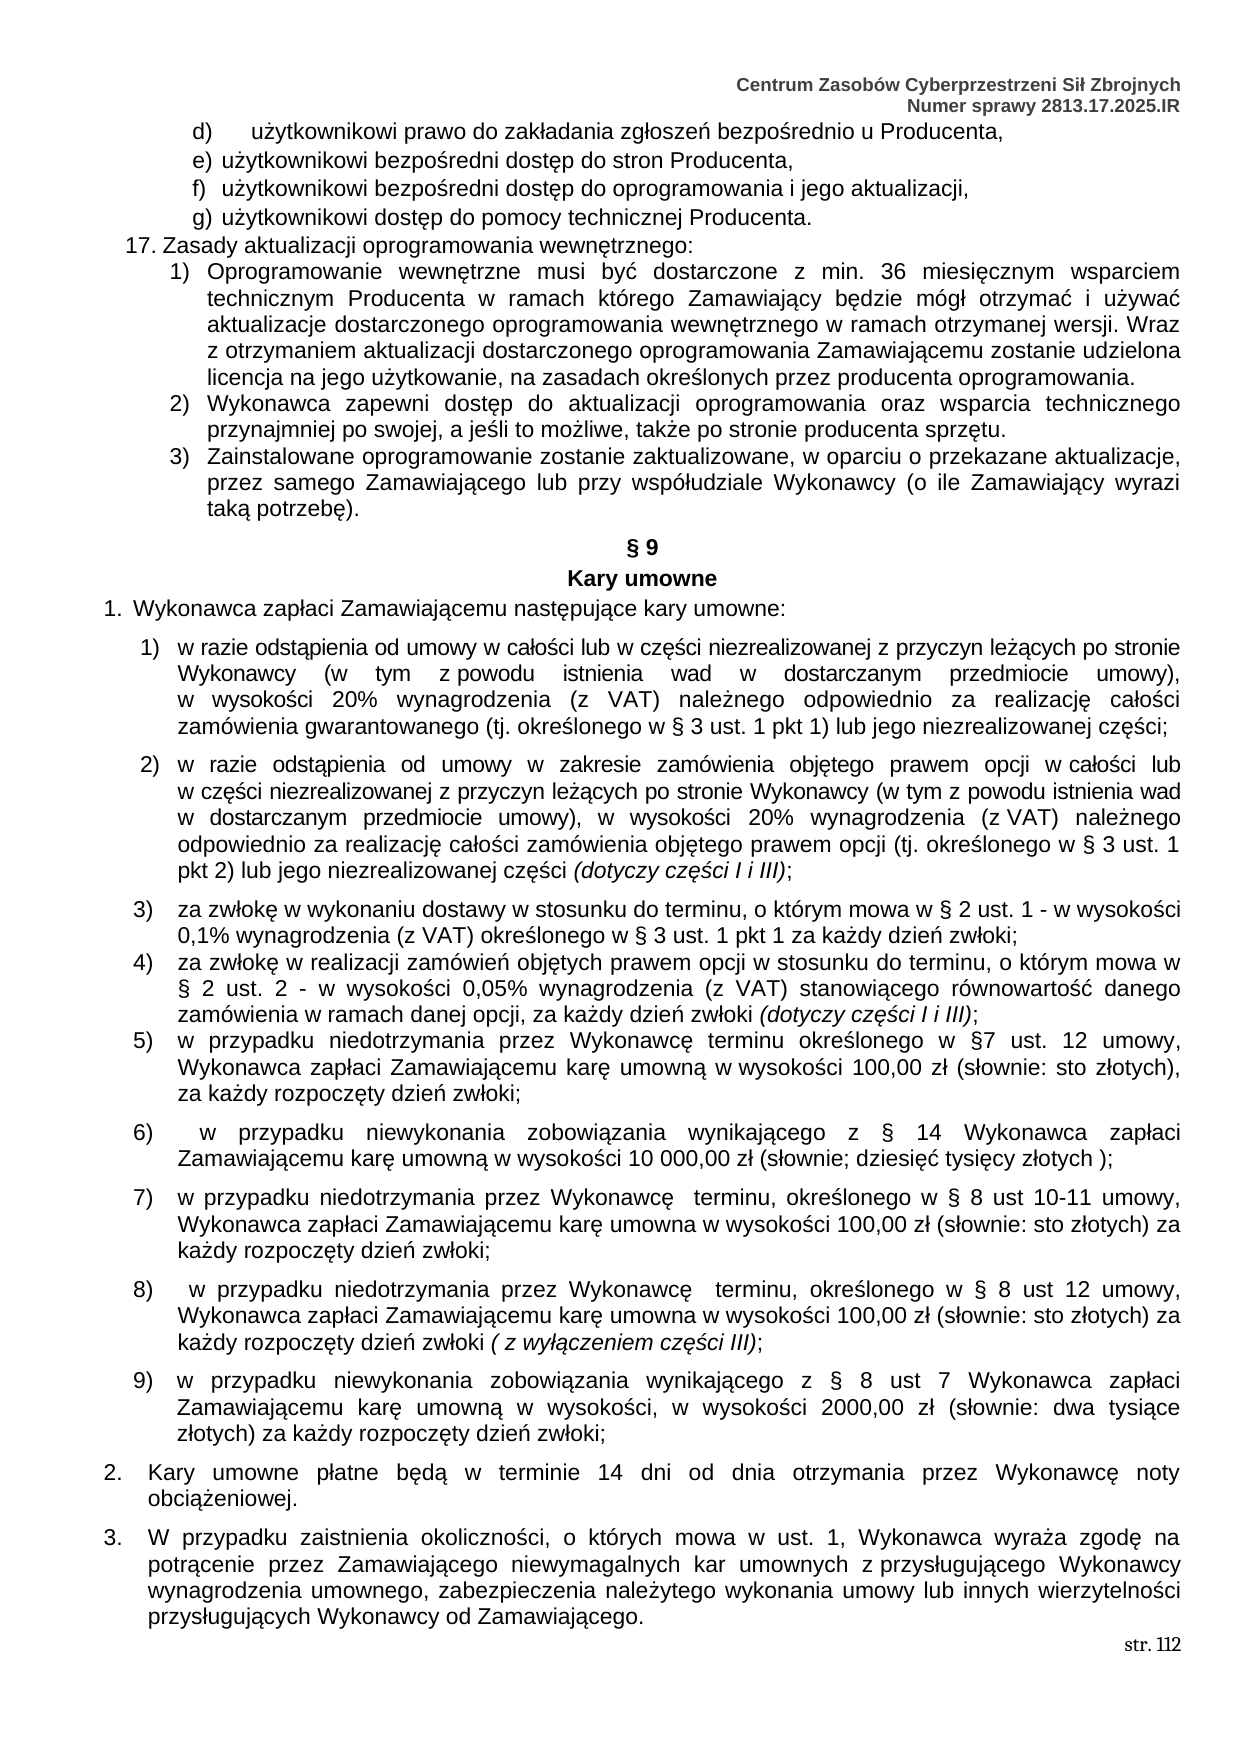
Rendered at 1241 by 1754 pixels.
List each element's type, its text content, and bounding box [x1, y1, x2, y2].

list w przypadku niedotrzymania przez Wykonawcę terminu, określonego w § 8 ust 12 umowy, Wykonawca zapłaci Zamawiającemu karę umowna w wysokości 100,00 zł (słownie: sto złotych) za każdy rozpoczęty dzień zwłoki ( z wyłączeniem części III); [133, 1276, 1181, 1355]
list użytkownikowi bezpośredni dostęp do stron Producenta, [192, 147, 1181, 173]
list za zwłokę w wykonaniu dostawy w stosunku do terminu, o którym mowa w § 2 ust. 1 - w wysokości 0,1% wynagrodzenia (z VAT) określonego w § 3 ust. 1 pkt 1 za każdy dzień zwłoki; [133, 896, 1181, 948]
list za zwłokę w realizacji zamówień objętych prawem opcji w stosunku do terminu, o którym mowa w § 2 ust. 2 - w wysokości 0,05% wynagrodzenia (z VAT) stanowiącego równowartość danego zamówienia w ramach danej opcji, za każdy dzień zwłoki (dotyczy części I i III); [133, 948, 1181, 1027]
list Wykonawca zapłaci Zamawiającemu następujące kary umowne: [103, 595, 1181, 621]
text § 9 Kary umowne [103, 534, 1181, 591]
list użytkownikowi bezpośredni dostęp do oprogramowania i jego aktualizacji, [192, 175, 1181, 201]
list Wykonawca zapewni dostęp do aktualizacji oprogramowania oraz wsparcia technicznego przynajmniej po swojej, a jeśli to możliwe, także po stronie producenta sprzętu. [169, 390, 1181, 443]
list w przypadku niewykonania zobowiązania wynikającego z § 14 Wykonawca zapłaci Zamawiającemu karę umowną w wysokości 10 000,00 zł (słownie; dziesięć tysięcy złotych ); [133, 1119, 1181, 1172]
list Oprogramowanie wewnętrzne musi być dostarczone z min. 36 miesięcznym wsparciem technicznym Producenta w ramach którego Zamawiający będzie mógł otrzymać i używać aktualizacje dostarczonego oprogramowania wewnętrznego w ramach otrzymanej wersji. Wraz z otrzymaniem aktualizacji dostarczonego oprogramowania Zamawiającemu zostanie udzielona licencja na jego użytkowanie, na zasadach określonych przez producenta oprogramowania. [169, 258, 1181, 390]
list Kary umowne płatne będą w terminie 14 dni od dnia otrzymania przez Wykonawcę noty obciążeniowej. [103, 1459, 1181, 1512]
list Zainstalowane oprogramowanie zostanie zaktualizowane, w oparciu o przekazane aktualizacje, przez samego Zamawiającego lub przy współudziale Wykonawcy (o ile Zamawiający wyrazi taką potrzebę). [169, 443, 1181, 522]
list Zasady aktualizacji oprogramowania wewnętrznego: [125, 232, 1181, 258]
list W przypadku zaistnienia okoliczności, o których mowa w ust. 1, Wykonawca wyraża zgodę na potrącenie przez Zamawiającego niewymagalnych kar umownych z przysługującego Wykonawcy wynagrodzenia umownego, zabezpieczenia należytego wykonania umowy lub innych wierzytelności przysługujących Wykonawcy od Zamawiającego. [103, 1524, 1181, 1629]
list w przypadku niedotrzymania przez Wykonawcę terminu, określonego w § 8 ust 10-11 umowy, Wykonawca zapłaci Zamawiającemu karę umowna w wysokości 100,00 zł (słownie: sto złotych) za każdy rozpoczęty dzień zwłoki; [133, 1184, 1181, 1263]
list w razie odstąpienia od umowy w zakresie zamówienia objętego prawem opcji w całości lub w części niezrealizowanej z przyczyn leżących po stronie Wykonawcy (w tym z powodu istnienia wad w dostarczanym przedmiocie umowy), w wysokości 20% wynagrodzenia (z VAT) należnego odpowiednio za realizację całości zamówienia objętego prawem opcji (tj. określonego w § 3 ust. 1 pkt 2) lub jego niezrealizowanej części (dotyczy części I i III); [140, 751, 1181, 883]
list w przypadku niedotrzymania przez Wykonawcę terminu określonego w §7 ust. 12 umowy, Wykonawca zapłaci Zamawiającemu karę umowną w wysokości 100,00 zł (słownie: sto złotych), za każdy rozpoczęty dzień zwłoki; [133, 1027, 1181, 1107]
list w razie odstąpienia od umowy w całości lub w części niezrealizowanej z przyczyn leżących po stronie Wykonawcy (w tym z powodu istnienia wad w dostarczanym przedmiocie umowy), w wysokości 20% wynagrodzenia (z VAT) należnego odpowiednio za realizację całości zamówienia gwarantowanego (tj. określonego w § 3 ust. 1 pkt 1) lub jego niezrealizowanej części; [140, 633, 1181, 739]
list użytkownikowi prawo do zakładania zgłoszeń bezpośrednio u Producenta, [192, 118, 1181, 144]
text 9) w przypadku niewykonania zobowiązania wynikającego z § 8 ust 7 Wykonawca zapłaci Zamawiającemu karę umowną w wysokości, w wysokości 2000,00 zł (słownie: dwa tysiące złotych) za każdy rozpoczęty dzień zwłoki; [133, 1367, 1181, 1446]
list użytkownikowi dostęp do pomocy technicznej Producenta. [192, 203, 1181, 230]
